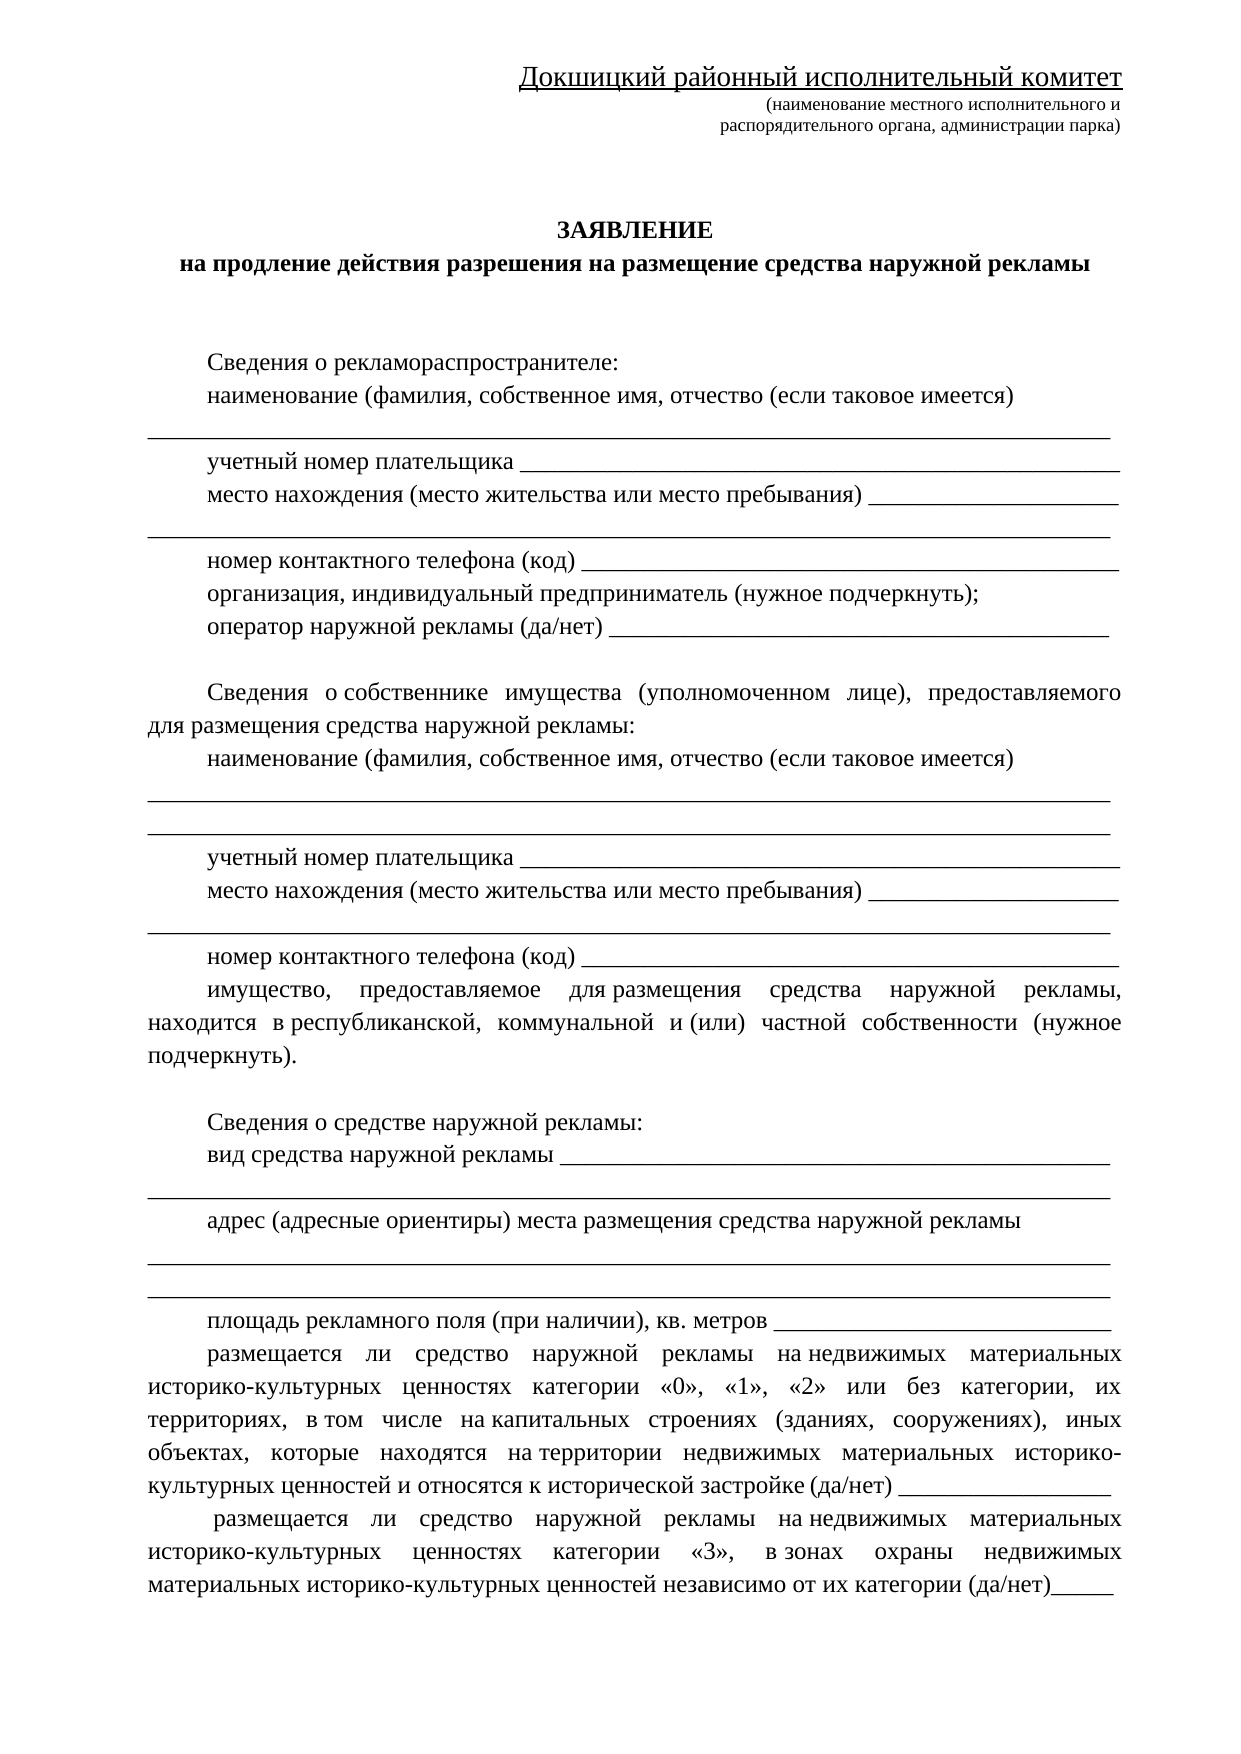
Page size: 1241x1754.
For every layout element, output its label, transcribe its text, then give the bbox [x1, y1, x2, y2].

text (наименование местного исполнительного и [148, 93, 1121, 114]
text место нахождения (место жительства или место пребывания) ____________________ [148, 875, 1122, 904]
text распорядительного органа, администрации парка) [148, 114, 1121, 136]
text адрес (адресные ориентиры) места размещения средства наружной рекламы _____________________________________________________________________________ [148, 1206, 1122, 1267]
text Сведения о рекламораспространителе: [148, 347, 1122, 376]
text _____________________________________________________________________________ [148, 1173, 1122, 1201]
text оператор наружной рекламы (да/нет) ________________________________________ [148, 611, 1122, 640]
text размещается ли средство наружной рекламы на недвижимых материальных историко-культурных ценностях категории «3», в зонах охраны недвижимых материальных историко-культурных ценностей независимо от их категории (да/нет)_____ [148, 1503, 1122, 1598]
text наименование (фамилия, собственное имя, отчество (если таковое имеется) _____________________________________________________________________________ [148, 380, 1122, 442]
text Сведения о собственнике имущества (уполномоченном лице), предоставляемого для размещения средства наружной рекламы: [148, 677, 1122, 739]
text площадь рекламного поля (при наличии), кв. метров ___________________________ [148, 1305, 1122, 1333]
text место нахождения (место жительства или место пребывания) ____________________ [148, 479, 1122, 508]
text учетный номер плательщика ________________________________________________ [148, 842, 1122, 871]
text Докшицкий районный исполнительный комитет [148, 59, 1122, 93]
title ЗАЯВЛЕНИЕ на продление действия разрешения на размещение средства наружной рекламы [148, 215, 1122, 277]
text _____________________________________________________________________________ [148, 512, 1122, 541]
text размещается ли средство наружной рекламы на недвижимых материальных историко-культурных ценностях категории «0», «1», «2» или без категории, их территориях, в том числе на капитальных строениях (зданиях, сооружениях), иных объектах, которые находятся на территории недвижимых материальных историко-культурных ценностей и относятся к исторической застройке (да/нет) _________________ [148, 1338, 1122, 1498]
text Сведения о средстве наружной рекламы: [148, 1107, 1122, 1135]
text _____________________________________________________________________________ [148, 1272, 1122, 1300]
text наименование (фамилия, собственное имя, отчество (если таковое имеется) _____________________________________________________________________________ [148, 743, 1122, 805]
text вид средства наружной рекламы ____________________________________________ [148, 1139, 1122, 1168]
text имущество, предоставляемое для размещения средства наружной рекламы, находится в республиканской, коммунальной и (или) частной собственности (нужное подчеркнуть). [148, 974, 1122, 1069]
text _____________________________________________________________________________ [148, 809, 1122, 838]
text _____________________________________________________________________________ [148, 908, 1122, 937]
text номер контактного телефона (код) ___________________________________________ [148, 545, 1122, 574]
text учетный номер плательщика ________________________________________________ [148, 446, 1122, 475]
text номер контактного телефона (код) ___________________________________________ [148, 941, 1122, 970]
text организация, индивидуальный предприниматель (нужное подчеркнуть); [148, 578, 1122, 607]
